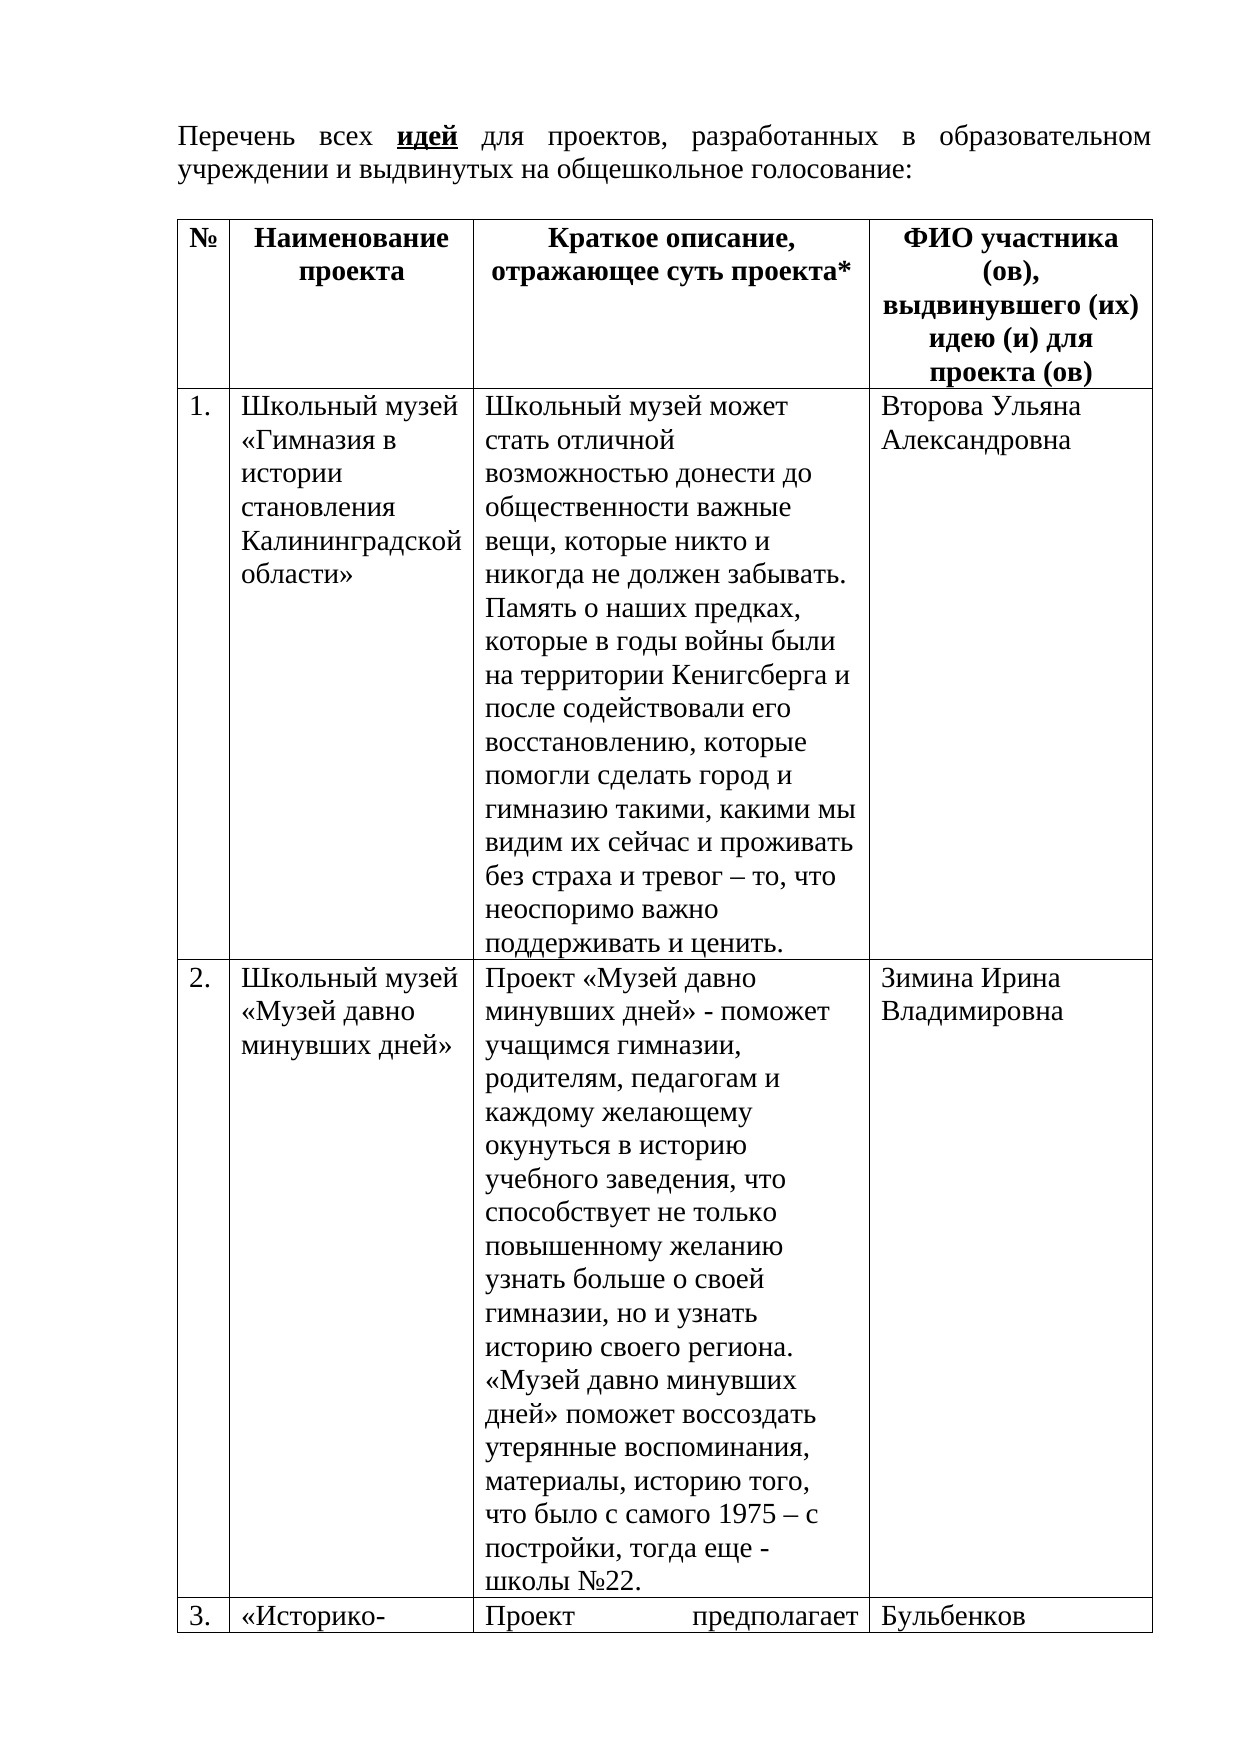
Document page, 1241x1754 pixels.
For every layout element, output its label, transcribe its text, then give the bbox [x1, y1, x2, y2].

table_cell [870, 1598, 1152, 1632]
table_cell Школьный музей «Гимназия в истории становления Калининградской области» [230, 389, 473, 959]
table_header № [178, 220, 229, 387]
table_cell Зимина Ирина Владимировна [870, 960, 1152, 1597]
table_cell Школьный музей «Музей давно минувших дней» [230, 960, 473, 1597]
table_cell Школьный музей может стать отличной возможностью донести до общественности важные вещи, которые никто и никогда не должен забывать. Память о наших предках, которые в годы войны были на территории Кенигсберга и после содействовали его восстановлению, которые помогли сделать город и гимназию такими, какими мы видим их сейчас и проживать без страха и тревог – то, что неоспоримо важно поддерживать и ценить. [474, 389, 869, 959]
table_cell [474, 1598, 869, 1632]
table_header Наименование проекта [230, 220, 473, 387]
table_cell Второва Ульяна Александровна [870, 389, 1152, 959]
table_cell 1. [178, 389, 229, 959]
table_header Краткое описание, отражающее суть проекта* [474, 220, 869, 387]
table_header ФИО участника (ов), выдвинувшего (их) идею (и) для проекта (ов) [870, 220, 1152, 387]
table_cell 3. [178, 1598, 229, 1632]
table_cell 2. [178, 960, 229, 1597]
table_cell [230, 1598, 473, 1632]
text Перечень всех идей для проектов, разработанных в образовательном учреждении и выдвинутых на общешкольное голосование: [177, 118, 1152, 185]
table_cell Проект «Музей давно минувших дней» - поможет учащимся гимназии, родителям, педагогам и каждому желающему окунуться в историю учебного заведения, что способствует не только повышенному желанию узнать больше о своей гимназии, но и узнать историю своего региона. «Музей давно минувших дней» поможет воссоздать утерянные воспоминания, материалы, историю того, что было с самого 1975 – с постройки, тогда еще - школы №22. [474, 960, 869, 1597]
